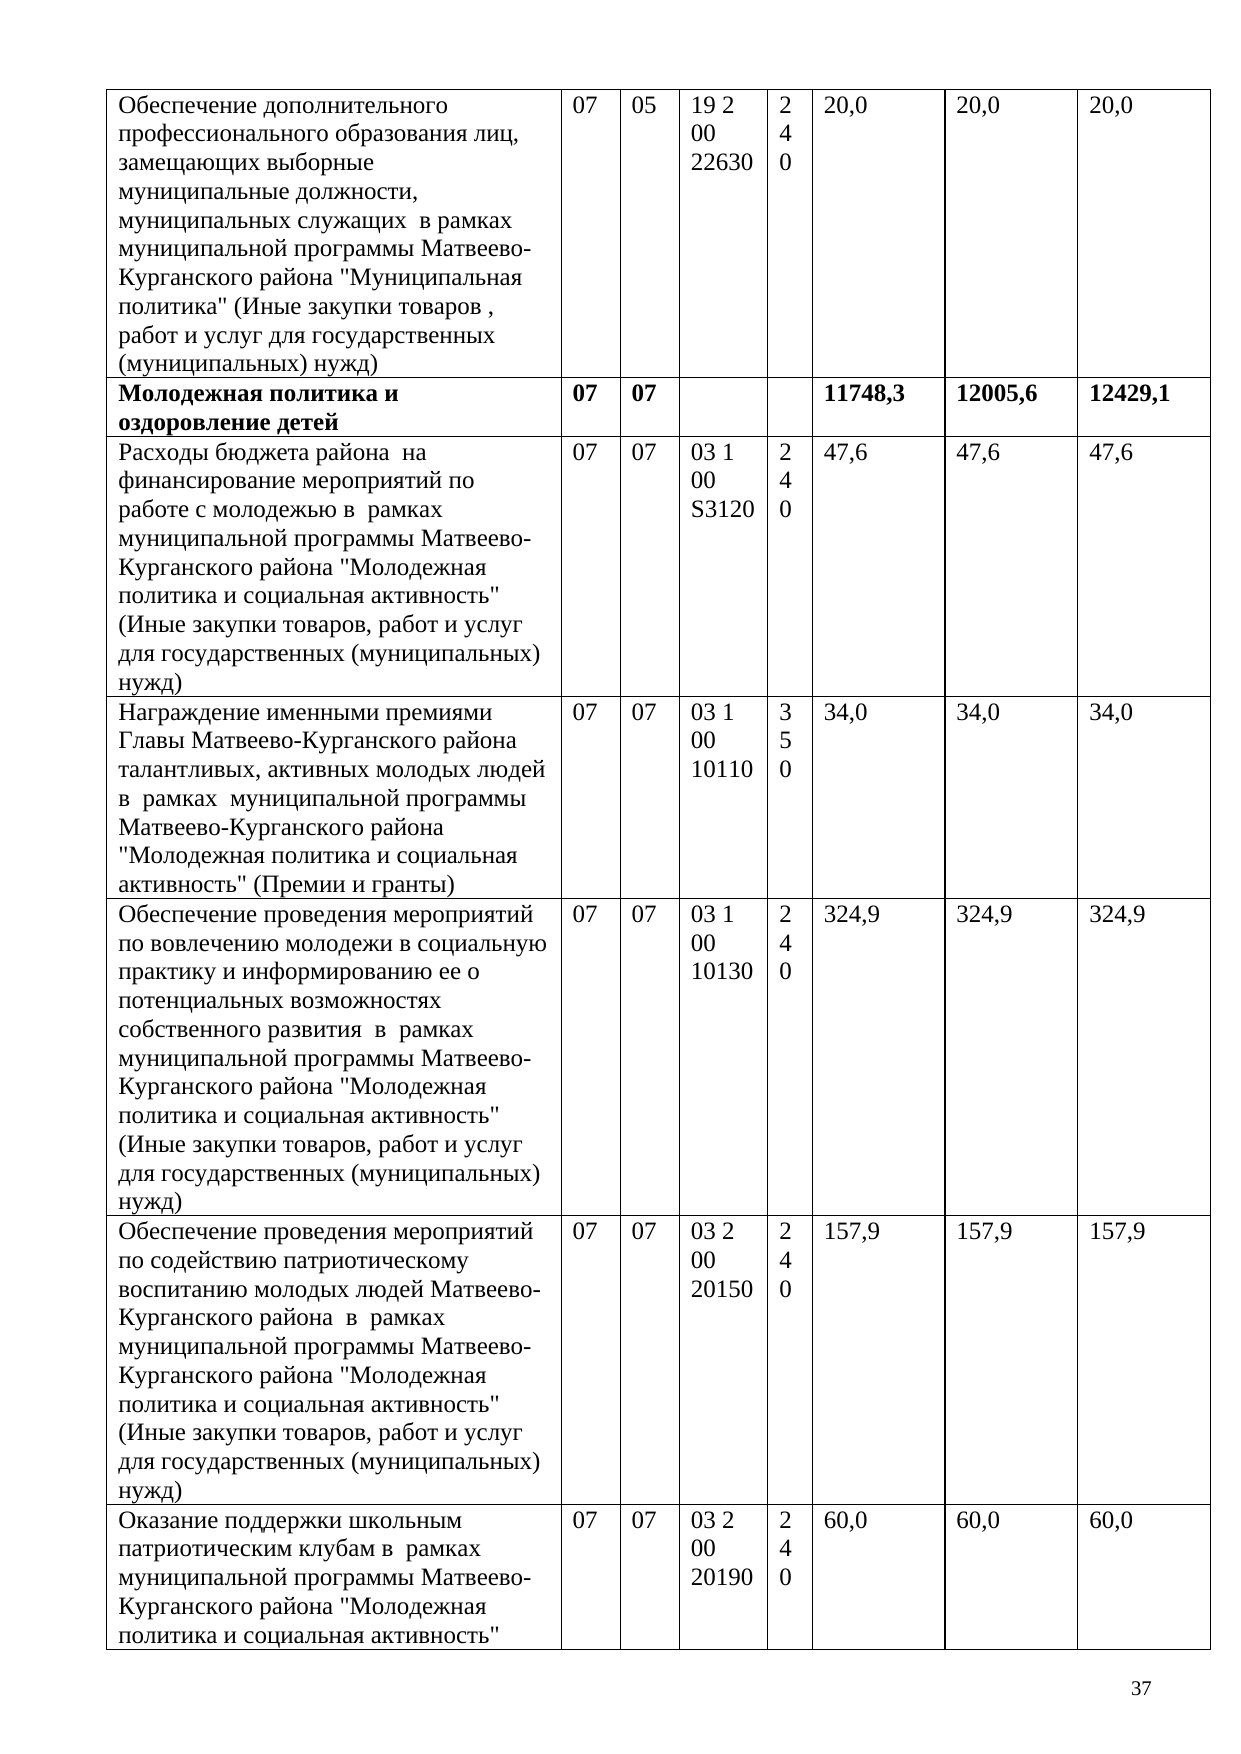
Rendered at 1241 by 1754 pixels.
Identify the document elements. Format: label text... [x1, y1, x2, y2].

table_cell Обеспечение проведения мероприятий по содействию патриотическому воспитанию молодых людей Матвеево-Курганского района в рамках муниципальной программы Матвеево-Курганского района "Молодежная политика и социальная активность" (Иные закупки товаров, работ и услуг для государственных (муниципальных) нужд) [107, 1216, 561, 1504]
table_cell 07 [562, 437, 620, 696]
table_cell 34,0 [1078, 697, 1210, 898]
table_cell 07 [562, 899, 620, 1215]
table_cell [107, 1505, 561, 1648]
table_cell 157,9 [946, 1216, 1077, 1504]
table_cell [680, 378, 767, 436]
table_cell 03 1 00 S3120 [680, 437, 767, 696]
table_cell 07 [621, 899, 679, 1215]
table_cell 07 [621, 697, 679, 898]
table_cell 34,0 [946, 697, 1077, 898]
table_cell 07 [621, 437, 679, 696]
table_cell 07 [562, 1216, 620, 1504]
table_cell [768, 378, 812, 436]
table_cell 240 [768, 1505, 812, 1648]
table_cell 157,9 [813, 1216, 944, 1504]
table_cell 07 [562, 1505, 620, 1648]
table_cell 240 [768, 899, 812, 1215]
table_cell 20,0 [946, 90, 1077, 377]
table_cell 03 1 00 10130 [680, 899, 767, 1215]
table_cell 12005,6 [946, 378, 1077, 436]
table_cell Награждение именными премиями Главы Матвеево-Курганского района талантливых, активных молодых людей в рамках муниципальной программы Матвеево-Курганского района "Молодежная политика и социальная активность" (Премии и гранты) [107, 697, 561, 898]
table_cell 07 [562, 697, 620, 898]
table_cell 60,0 [1078, 1505, 1210, 1648]
table_cell Обеспечение проведения мероприятий по вовлечению молодежи в социальную практику и информированию ее о потенциальных возможностях собственного развития в рамках муниципальной программы Матвеево-Курганского района "Молодежная политика и социальная активность" (Иные закупки товаров, работ и услуг для государственных (муниципальных) нужд) [107, 899, 561, 1215]
table_cell 350 [768, 697, 812, 898]
table_cell 47,6 [946, 437, 1077, 696]
table_cell 34,0 [813, 697, 944, 898]
table_cell 324,9 [946, 899, 1077, 1215]
table_cell 07 [562, 378, 620, 436]
table_cell 240 [768, 90, 812, 377]
table_cell 07 [621, 1216, 679, 1504]
table_cell Обеспечение дополнительного профессионального образования лиц, замещающих выборные муниципальные должности, муниципальных служащих в рамках муниципальной программы Матвеево-Курганского района "Муниципальная политика" (Иные закупки товаров , работ и услуг для государственных (муниципальных) нужд) [107, 90, 561, 377]
table_cell 47,6 [813, 437, 944, 696]
table_cell 12429,1 [1078, 378, 1210, 436]
table_cell 157,9 [1078, 1216, 1210, 1504]
table_cell 07 [562, 90, 620, 377]
table_cell 20,0 [813, 90, 944, 377]
table_cell 324,9 [1078, 899, 1210, 1215]
table_cell 03 2 00 20190 [680, 1505, 767, 1648]
table_cell 19 2 00 22630 [680, 90, 767, 377]
table_cell Расходы бюджета района на финансирование мероприятий по работе с молодежью в рамках муниципальной программы Матвеево-Курганского района "Молодежная политика и социальная активность" (Иные закупки товаров, работ и услуг для государственных (муниципальных) нужд) [107, 437, 561, 696]
table_cell 60,0 [813, 1505, 944, 1648]
table_cell 240 [768, 1216, 812, 1504]
table_cell 03 1 00 10110 [680, 697, 767, 898]
table_cell 05 [621, 90, 679, 377]
table_cell 60,0 [946, 1505, 1077, 1648]
table_cell 324,9 [813, 899, 944, 1215]
table_cell 20,0 [1078, 90, 1210, 377]
table_cell 240 [768, 437, 812, 696]
table_cell 47,6 [1078, 437, 1210, 696]
table_cell Молодежная политика и оздоровление детей [107, 378, 561, 436]
table_cell 11748,3 [813, 378, 944, 436]
table_cell 03 2 00 20150 [680, 1216, 767, 1504]
table_cell 07 [621, 1505, 679, 1648]
table_cell 07 [621, 378, 679, 436]
